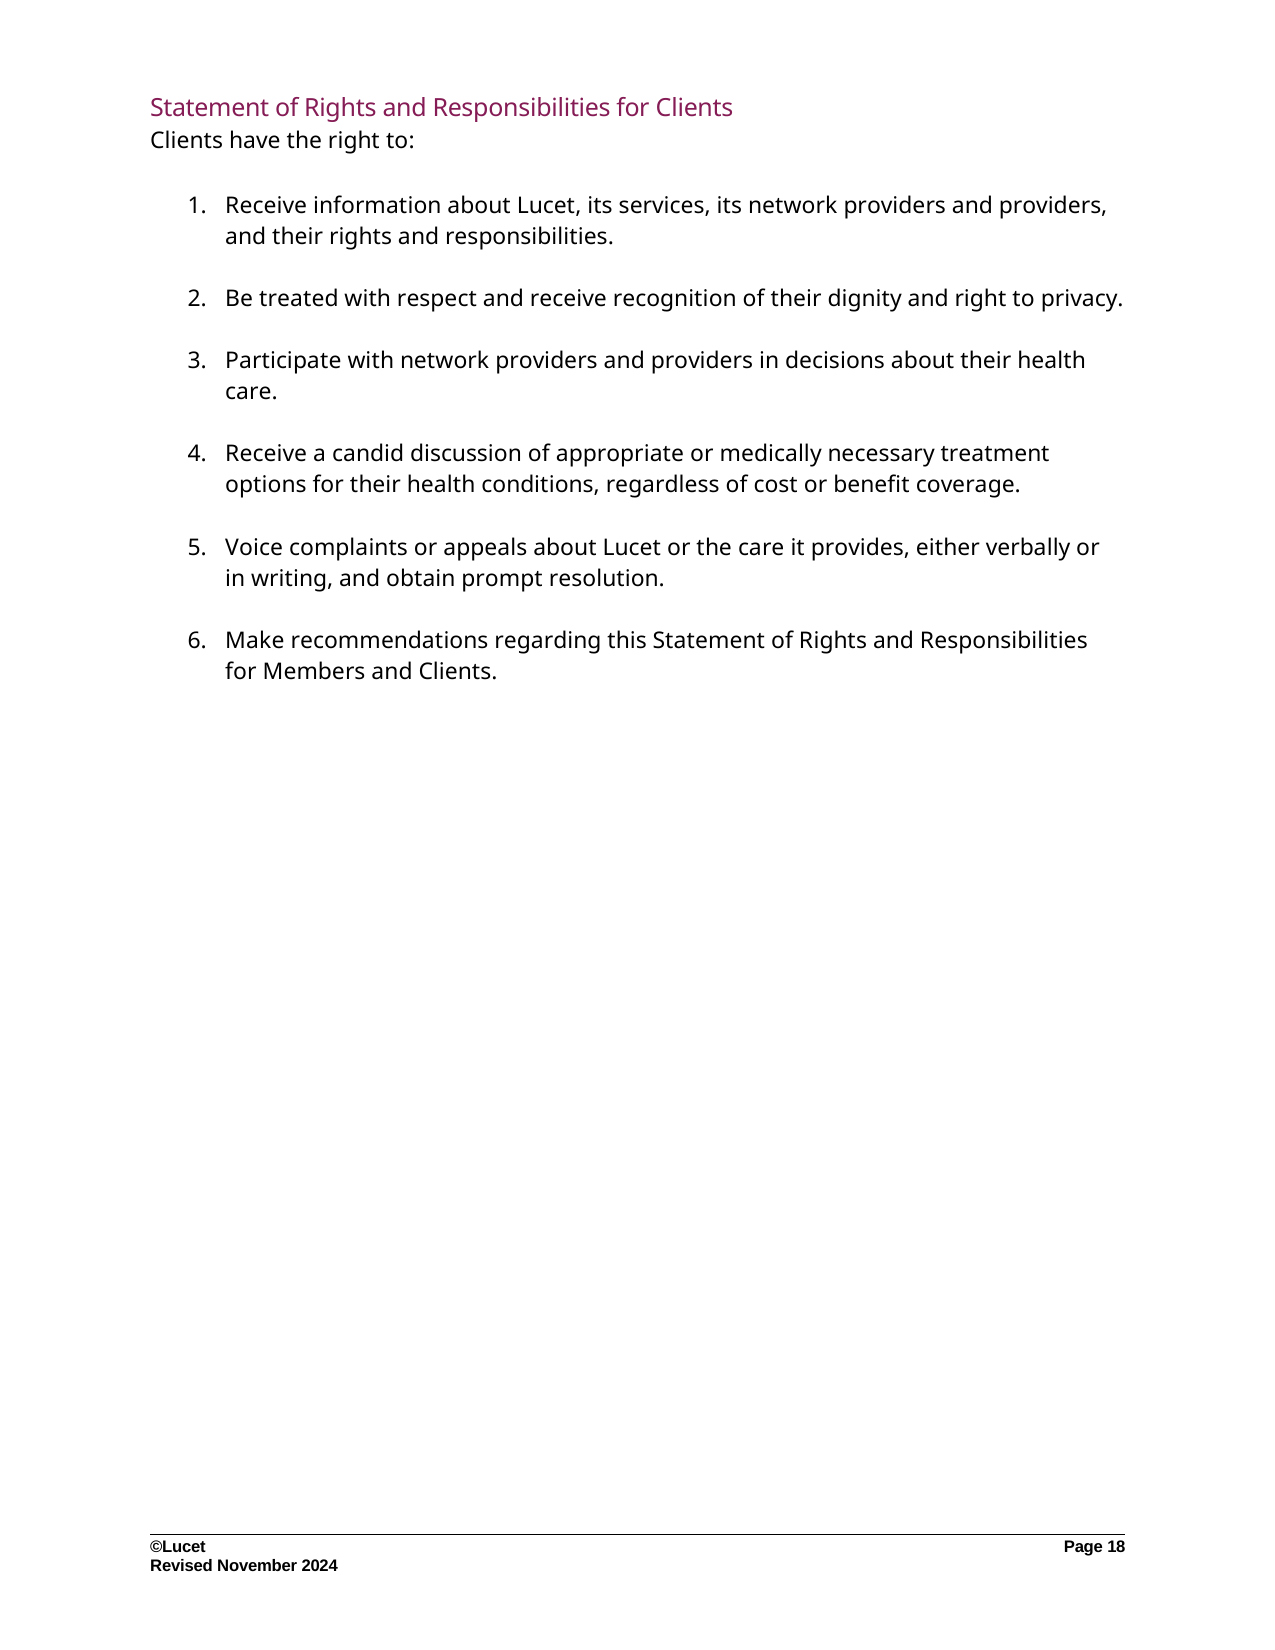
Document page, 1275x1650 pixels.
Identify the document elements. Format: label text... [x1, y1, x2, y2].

subtitle Statement of Rights and Responsibilities for Clients [150, 90, 1125, 124]
list Make recommendations regarding this Statement of Rights and Responsibilities for Members and Clients. [187, 623, 1125, 686]
list Participate with network providers and providers in decisions about their health care. [187, 344, 1125, 406]
list Be treated with respect and receive recognition of their dignity and right to privacy. [187, 282, 1125, 313]
text Clients have the right to: [150, 124, 1125, 155]
list Receive a candid discussion of apoiate or medically necessary treatment options for their health conditions, regardless of cost or benefit coverage. [187, 437, 1125, 499]
list Receive information about Lucet, its services, its network providers and providers, and their rights and responsibilities. [187, 189, 1125, 251]
list Voice complaints or appeals about Lucet or the care it ovides, either verbally or in writing, and obtain ompt resolution. [187, 530, 1125, 592]
